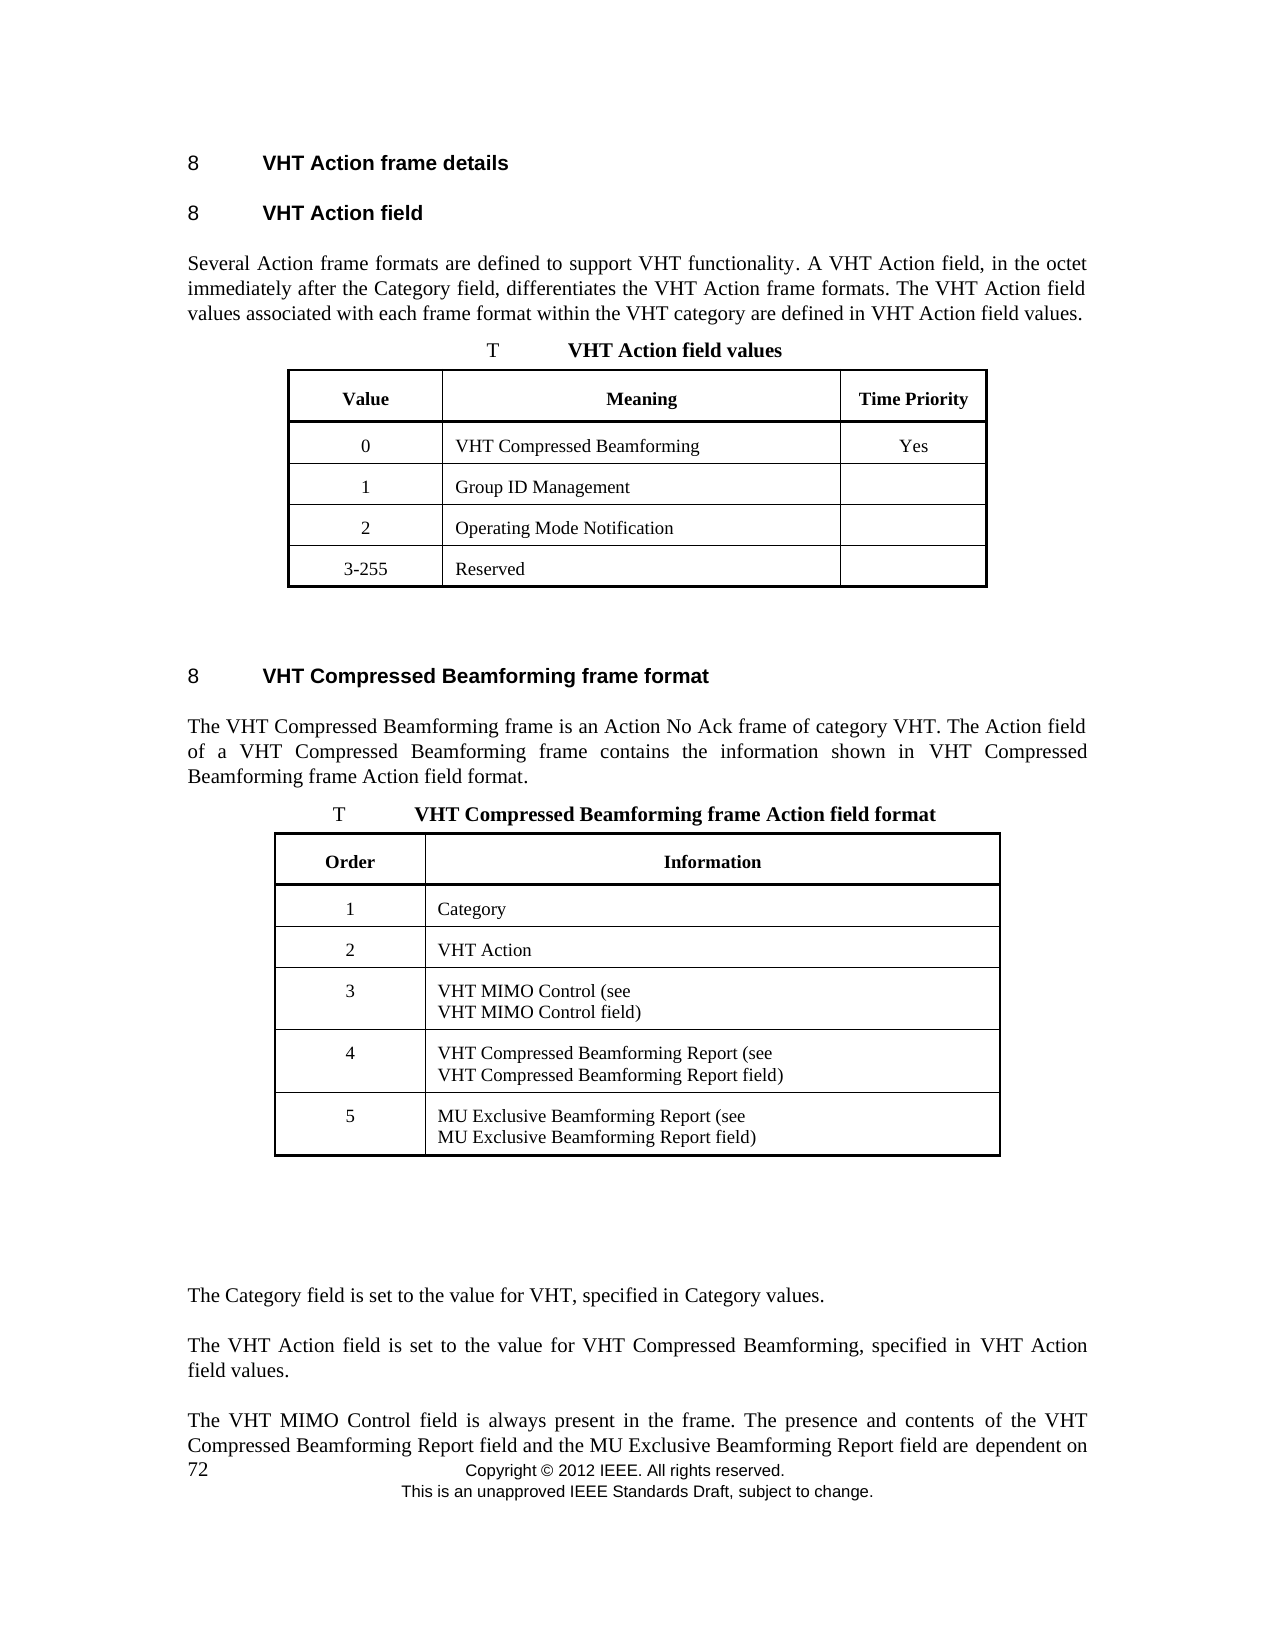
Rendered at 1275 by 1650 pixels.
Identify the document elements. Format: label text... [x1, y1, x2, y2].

text The Category field is set to the value for VHT, specified in Table 8-38 (Category values). [187, 1282, 1087, 1307]
table_cell 1 [276, 886, 425, 926]
table_cell 0 [290, 423, 442, 463]
table_cell 1 [290, 464, 442, 504]
table_cell Group ID Management [443, 464, 840, 504]
table_cell VHT Compressed Beamforming [443, 423, 840, 463]
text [187, 1407, 1087, 1457]
table_cell [841, 546, 985, 585]
text Several Action frame formats are defined to support VHT functionality(#4349). A VHT Action field, in the octet immediately after the Category field, differentiates the VHT Action frame formats. The VHT Action field values associated with each frame format within the VHT category are defined in Table 8-281ah (VHT Action field values). [187, 250, 1087, 325]
list VHT Compressed Beamforming frame format [187, 663, 1087, 688]
table_cell [841, 464, 985, 504]
table_cell Time Priority [841, 371, 985, 420]
table_cell 3 [276, 968, 425, 1029]
table_cell (#5096)Operating Mode Notification [443, 505, 840, 544]
table_cell Category [426, 886, 999, 926]
table_header VHT Compressed Beamforming frame Action field format [275, 788, 1000, 832]
text The VHT Action field is set to the value for VHT Compressed Beamforming, specified in Table 8-281ah (VHT Action field values). [187, 1332, 1087, 1382]
table_cell Information [426, 835, 999, 883]
table_cell [841, 505, 985, 544]
table_cell MU Exclusive Beamforming Report (see 8.4.1.49 (MU Exclusive Beamforming Report field )) [426, 1093, 999, 1154]
table_cell Value [290, 371, 442, 420]
table_cell 3-255 [290, 546, 442, 585]
table_header VHT Action field values [289, 325, 987, 369]
table_cell 2 [290, 505, 442, 544]
table_cell 2 [276, 927, 425, 967]
list VHT Action frame details [187, 150, 1087, 175]
table_cell Order [276, 835, 425, 883]
table_cell 4 [276, 1030, 425, 1092]
table_cell Meaning [443, 371, 840, 420]
table_cell Reserved [443, 546, 840, 585]
table_cell Yes(#5317) [841, 423, 985, 463]
list VHT Action field [187, 200, 1087, 225]
table_cell VHT Action [426, 927, 999, 967]
table_cell VHT MIMO Control (see 8.4.1.47 (VHT MIMO Control field )) [426, 968, 999, 1029]
table_cell VHT Compressed Beamforming Report (see 8.4.1.48 (VHT Compressed Beamforming Report field )) [426, 1030, 999, 1092]
text The VHT Compressed Beamforming frame is an Action No Ack frame of category VHT. The Action field of a VHT Compressed Beamforming frame contains the information shown in Table 8-281ai (VHT Compressed Beamforming frame Action field format). [187, 713, 1087, 788]
table_cell 5 [276, 1093, 425, 1154]
